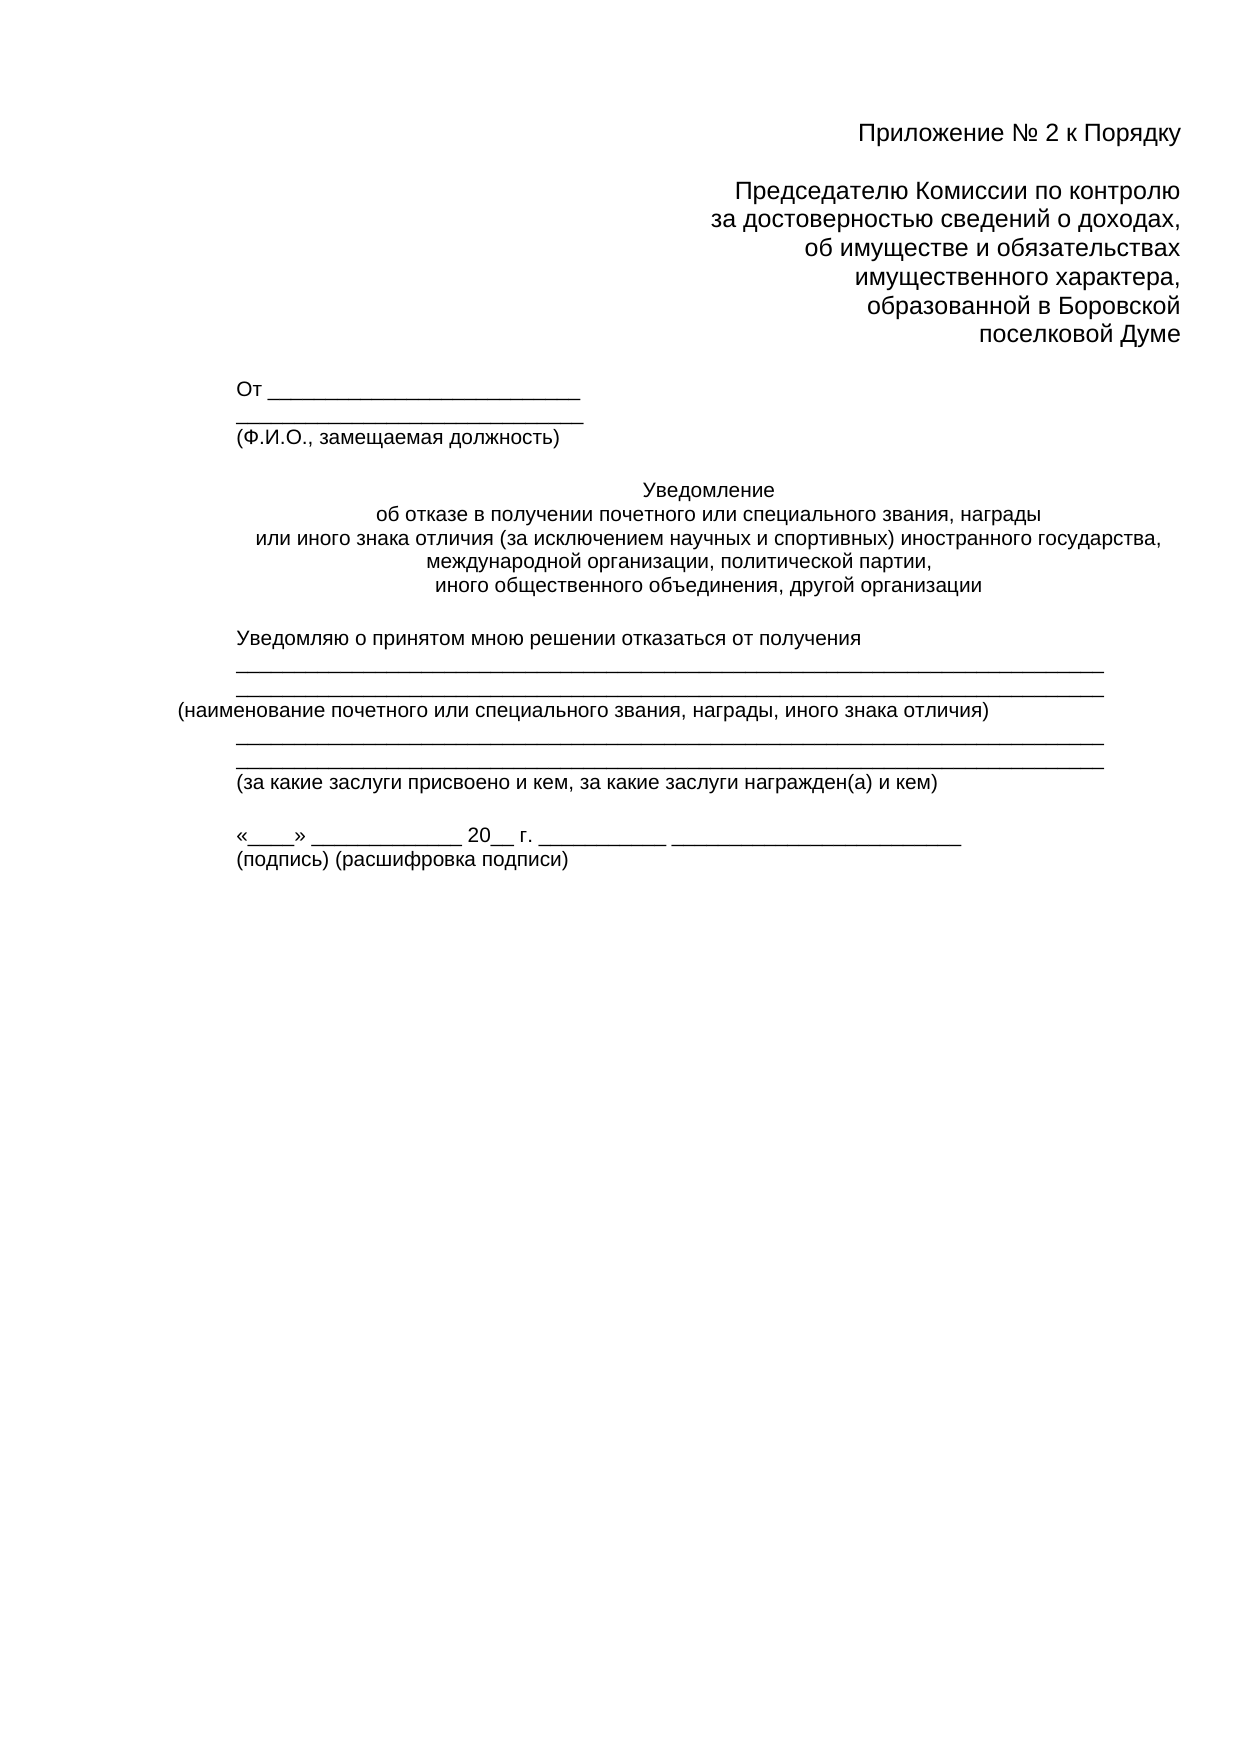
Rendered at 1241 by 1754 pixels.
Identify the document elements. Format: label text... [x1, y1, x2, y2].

text (подпись) (расшифровка подписи) [177, 846, 1181, 870]
text ______________________________ [177, 401, 1181, 425]
text ___________________________________________________________________________ [177, 746, 1181, 770]
text ___________________________________________________________________________ [177, 722, 1181, 746]
text От ___________________________ [177, 377, 1181, 401]
text Уведомляю о принятом мною решении отказаться от получения [177, 626, 1181, 650]
text Председателю Комиссии по контролю [177, 176, 1181, 204]
text Уведомление [177, 477, 1181, 501]
text Приложение № 2 к Порядку [177, 118, 1181, 147]
text об имуществе и обязательствах [177, 233, 1181, 262]
text поселковой Думе [177, 319, 1181, 348]
text имущественного характера, [177, 262, 1181, 291]
text или иного знака отличия (за исключением научных и спортивных) иностранного государства, международной организации, политической партии, [177, 525, 1181, 573]
text за достоверностью сведений о доходах, [177, 204, 1181, 233]
text иного общественного объединения, другой организации [177, 573, 1181, 597]
text ___________________________________________________________________________ (наименование почетного или специального звания, награды, иного знака отличия) [177, 674, 1181, 722]
text образованной в Боровской [177, 291, 1181, 319]
text ___________________________________________________________________________ [177, 650, 1181, 674]
text «____» _____________ 20__ г. ___________ _________________________ [177, 822, 1181, 846]
text (Ф.И.О., замещаемая должность) [177, 425, 1181, 449]
text (за какие заслуги присвоено и кем, за какие заслуги награжден(а) и кем) [177, 770, 1181, 794]
text об отказе в получении почетного или специального звания, награды [177, 501, 1181, 525]
